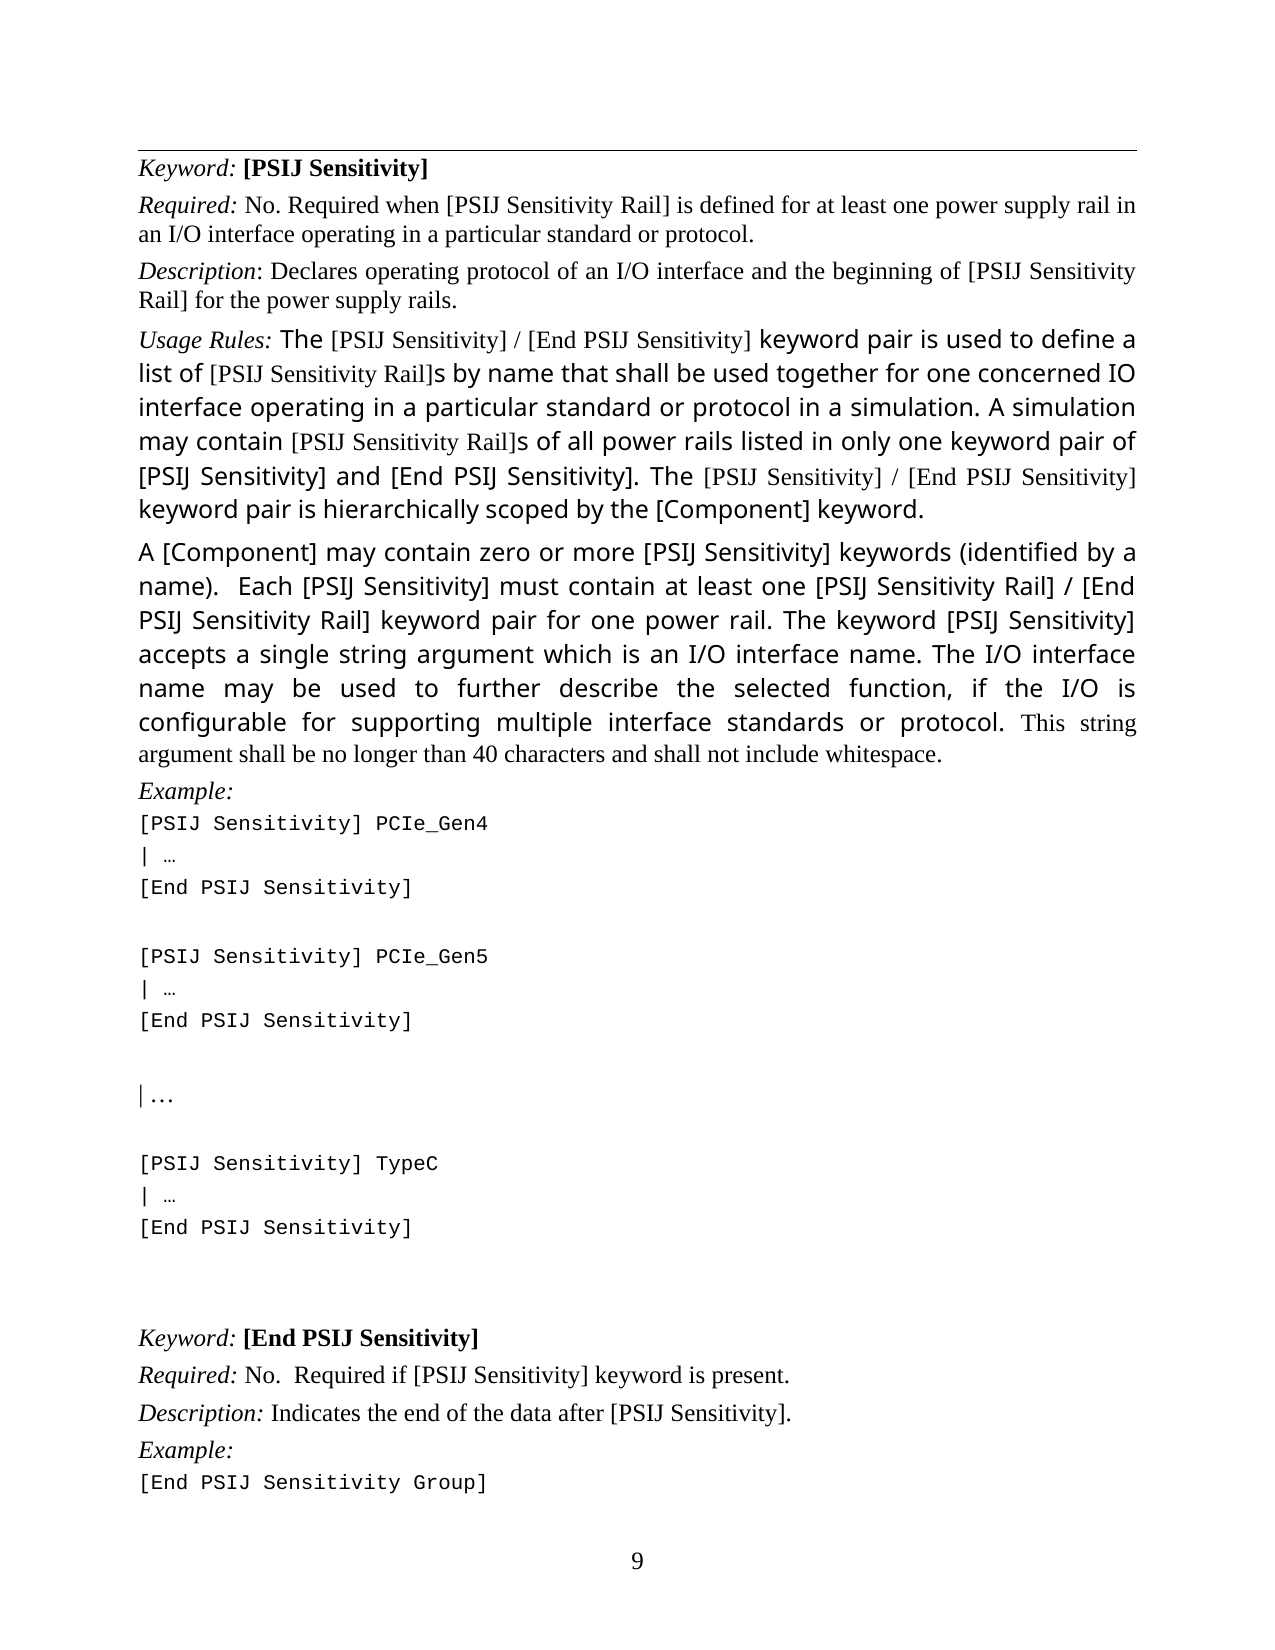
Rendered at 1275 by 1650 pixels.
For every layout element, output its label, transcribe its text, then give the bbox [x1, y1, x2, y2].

text [PSIJ Sensitivity] PCIe_Gen5 [138, 946, 1137, 970]
text [PSIJ Sensitivity] PCIe_Gen4 [138, 813, 1137, 837]
text Description: Indicates the end of the data after [PSIJ Sensitivity]. [138, 1398, 1137, 1426]
text | … [138, 1079, 1137, 1108]
text | … [138, 978, 1137, 1002]
text Description: Declares operating protocol of an I/O interface and the beginning of [PSIJ Sensitivity Rail] for the power supply rails. [138, 256, 1137, 313]
text Required: No. Required if [PSIJ Sensitivity] keyword is present. [138, 1361, 1137, 1389]
text Keyword: [PSIJ Sensitivity] [138, 151, 1137, 182]
text | … [138, 845, 1137, 869]
text [End PSIJ Sensitivity] [138, 877, 1137, 901]
text Example: [138, 1435, 1137, 1463]
text [End PSIJ Sensitivity] [138, 1010, 1137, 1034]
text | … [138, 1185, 1137, 1209]
text Example: [138, 776, 1137, 805]
text Required: No. Required when [PSIJ Sensitivity Rail] is defined for at least one power supply rail in an I/O interface operating in a particular standard or protocol. [138, 190, 1137, 248]
text [End PSIJ Sensitivity] [138, 1217, 1137, 1241]
text Usage Rules: The [PSIJ Sensitivity] / [End PSIJ Sensitivity] keyword pair is used to define a list of [PSIJ Sensitivity Rail]s by name that shall be used together for one concerned IO interface operating in a particular standard or protocol in a simulation. A simulation may contain [PSIJ Sensitivity Rail]s of all power rails listed in only one keyword pair of [PSIJ Sensitivity] and [End PSIJ Sensitivity]. The [PSIJ Sensitivity] / [End PSIJ Sensitivity] keyword pair is hierarchically scoped by the [Component] keyword. [138, 322, 1137, 526]
text [End PSIJ Sensitivity Group] [138, 1472, 1137, 1495]
text [PSIJ Sensitivity] TypeC [138, 1153, 1137, 1177]
text A [Component] may contain zero or more [PSIJ Sensitivity] keywords (identified by a name). Each [PSIJ Sensitivity] must contain at least one [PSIJ Sensitivity Rail] / [End PSIJ Sensitivity Rail] keyword pair for one power rail. The keyword [PSIJ Sensitivity] accepts a single string argument which is an I/O interface name. The I/O interface name may be used to further describe the selected function, if the I/O is configurable for supporting multiple interface standards or protocol. This string argument shall be no longer than 40 characters and shall not include whitespace. [138, 534, 1137, 768]
text Keyword: [End PSIJ Sensitivity] [138, 1323, 1137, 1352]
